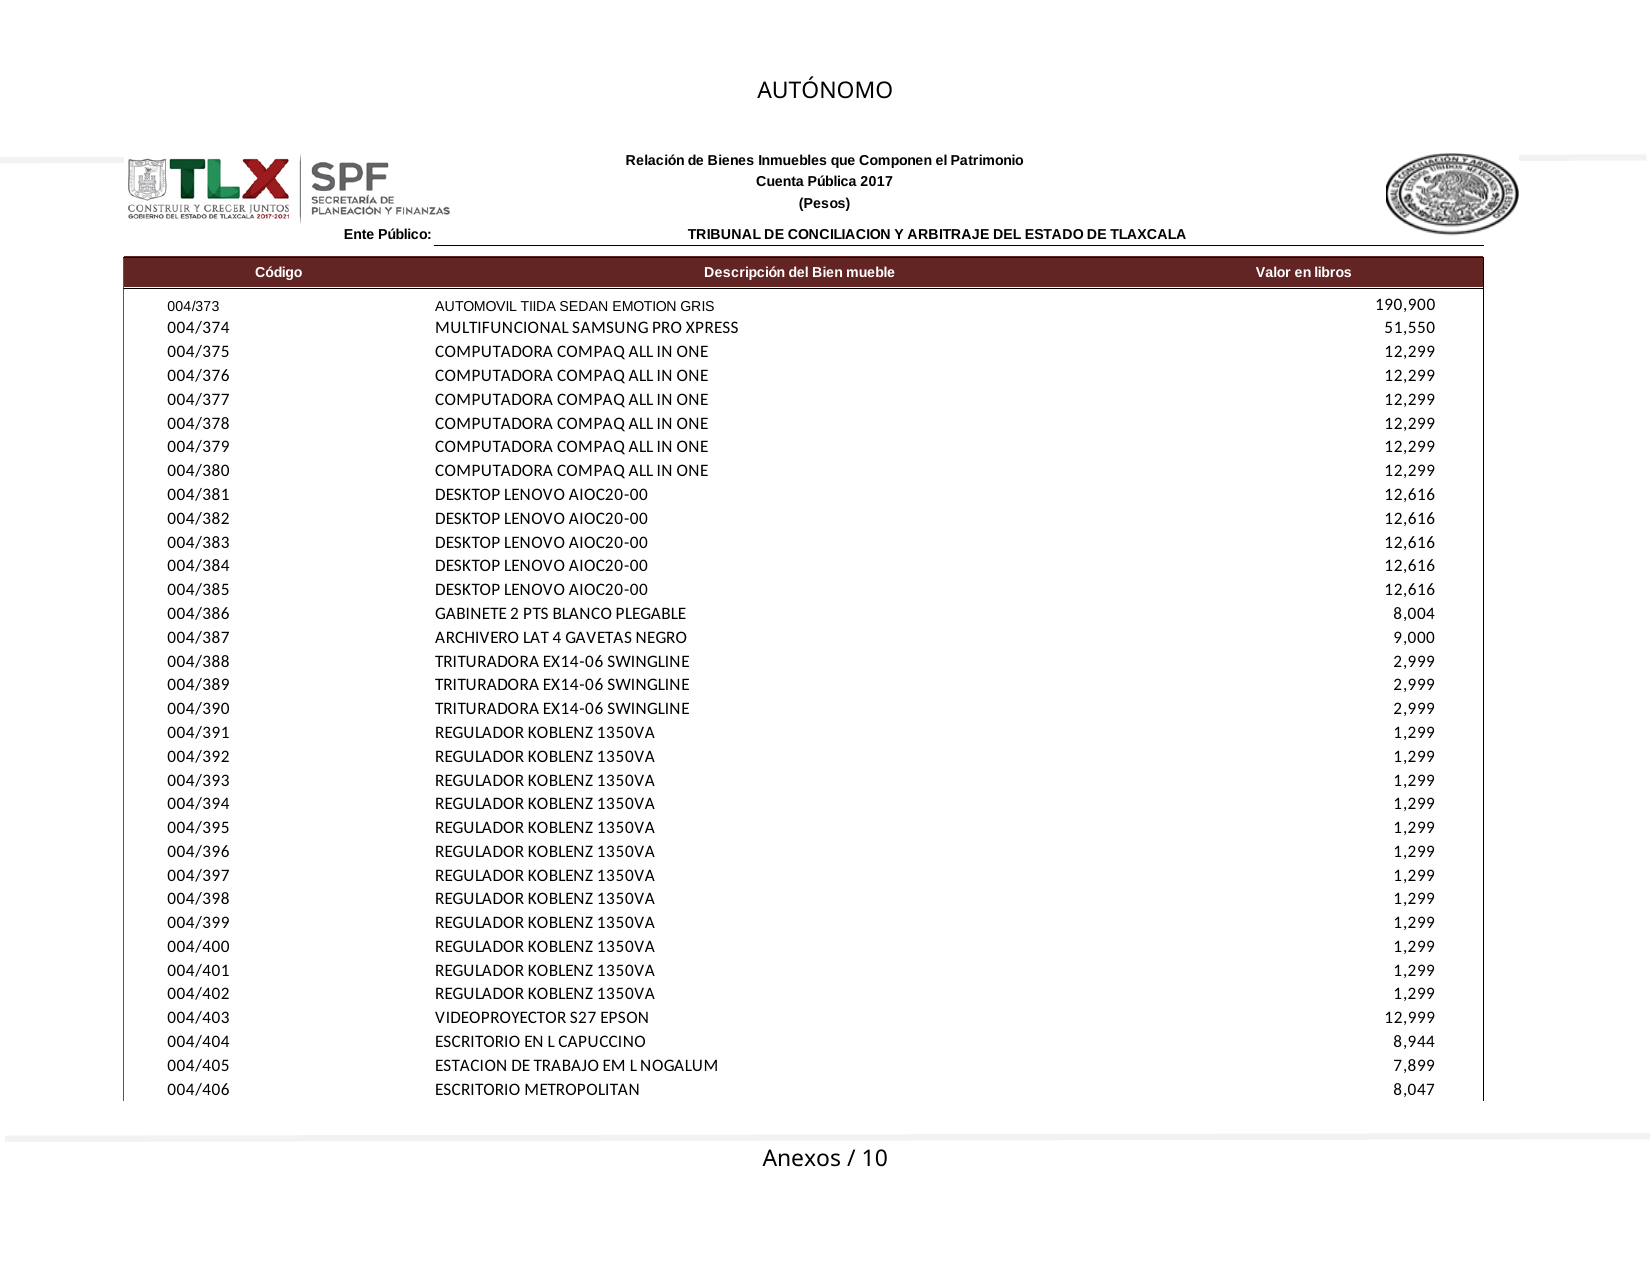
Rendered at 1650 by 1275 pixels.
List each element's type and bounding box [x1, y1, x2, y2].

picture [1386, 153, 1519, 237]
